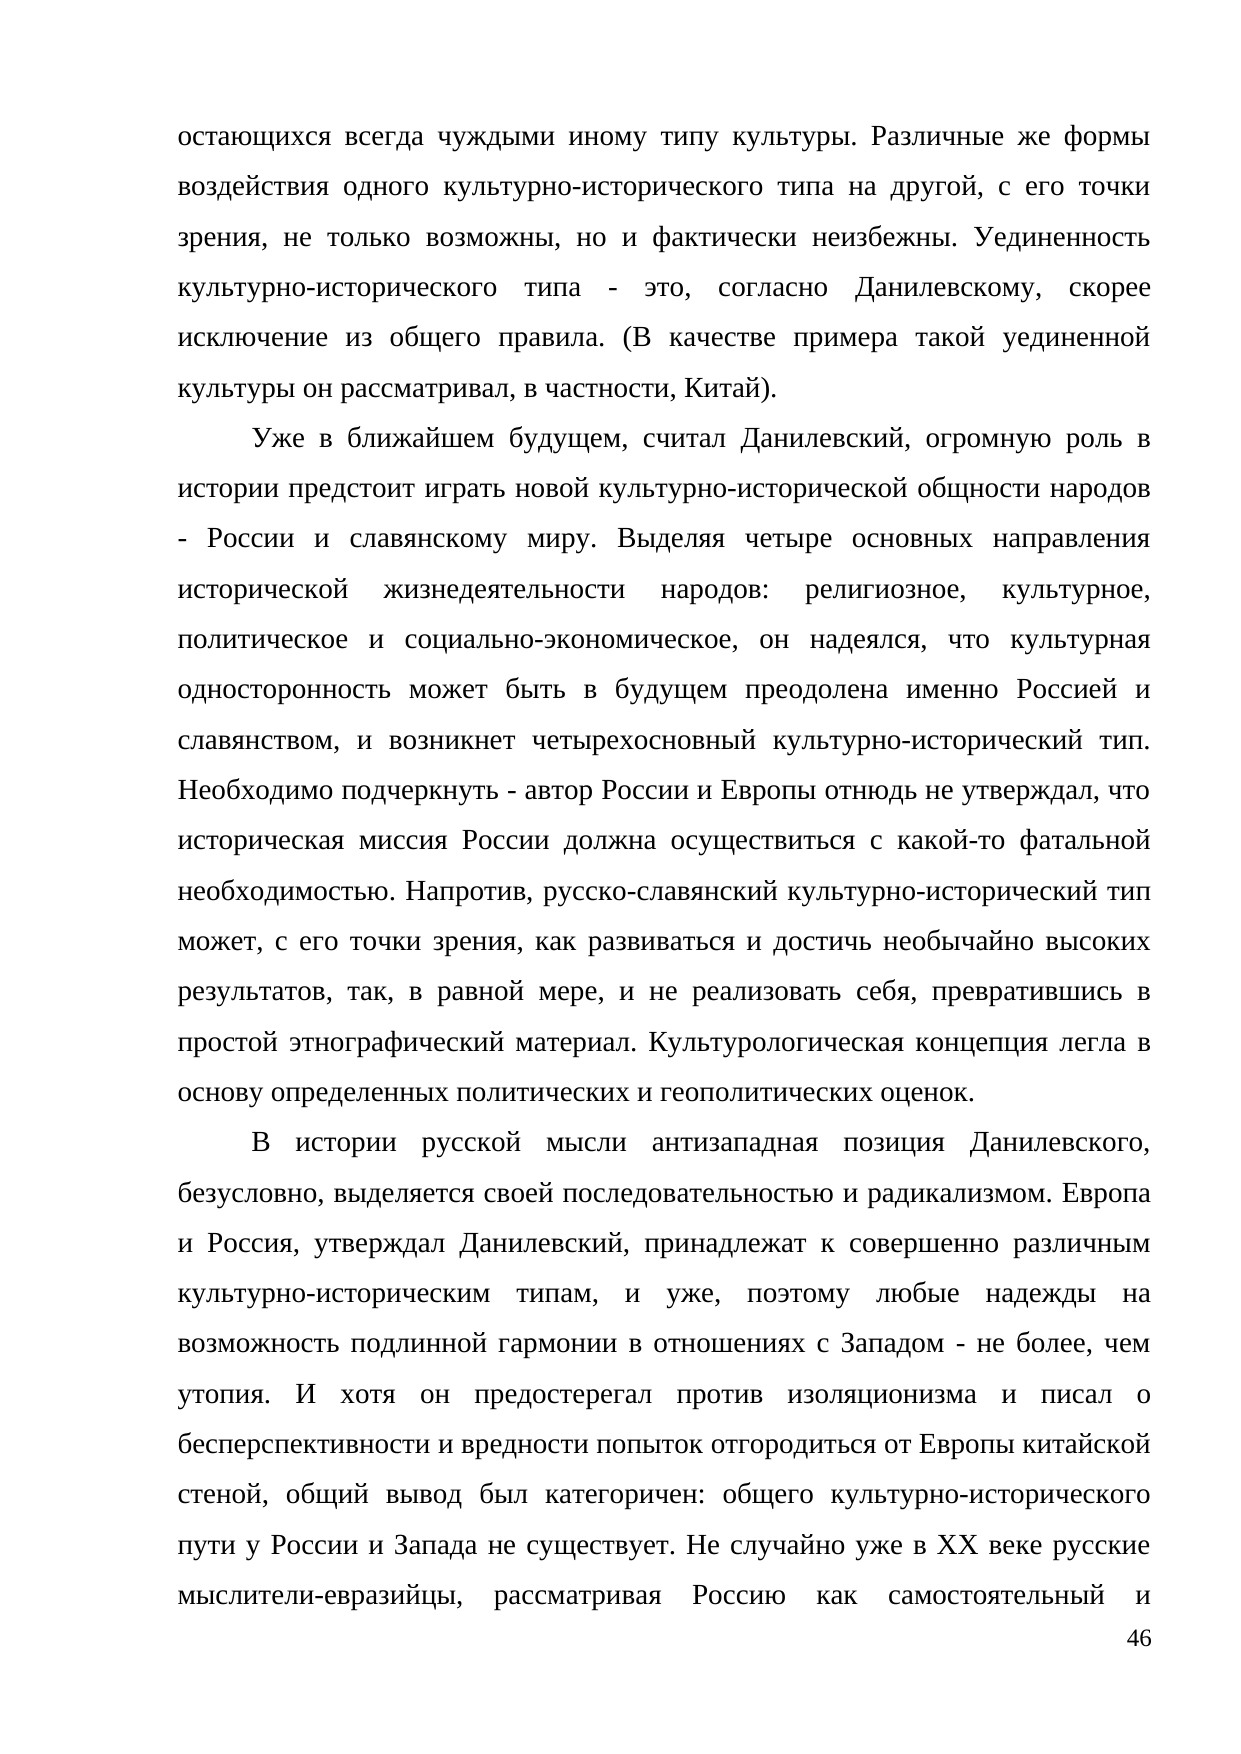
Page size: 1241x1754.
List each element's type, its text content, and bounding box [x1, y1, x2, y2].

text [177, 118, 1152, 403]
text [177, 1124, 1152, 1611]
text Уже в ближайшем будущем, считал Данилевский, огромную роль в истории предстоит играть новой культурно-исторической общности народов - России и славянскому миру. Выделяя четыре основных направления исторической жизнедеятельности народов: религиозное, культурное, политическое и социально-экономическое, он надеялся, что культурная односторонность может быть в будущем преодолена именно Россией и славянством, и возникнет четырехосновный культурно-исторический тип. Необходимо подчеркнуть - автор России и Европы отнюдь не утверждал, что историческая миссия России должна осуществиться с какой-то фатальной необходимостью. Напротив, русско-славянский культурно-исторический тип может, с его точки зрения, как развиваться и достичь необычайно высоких результатов, так, в равной мере, и не реализовать себя, превратившись в простой этнографический материал. Культурологическая концепция легла в основу определенных политических и геополитических оценок. [177, 420, 1152, 1108]
